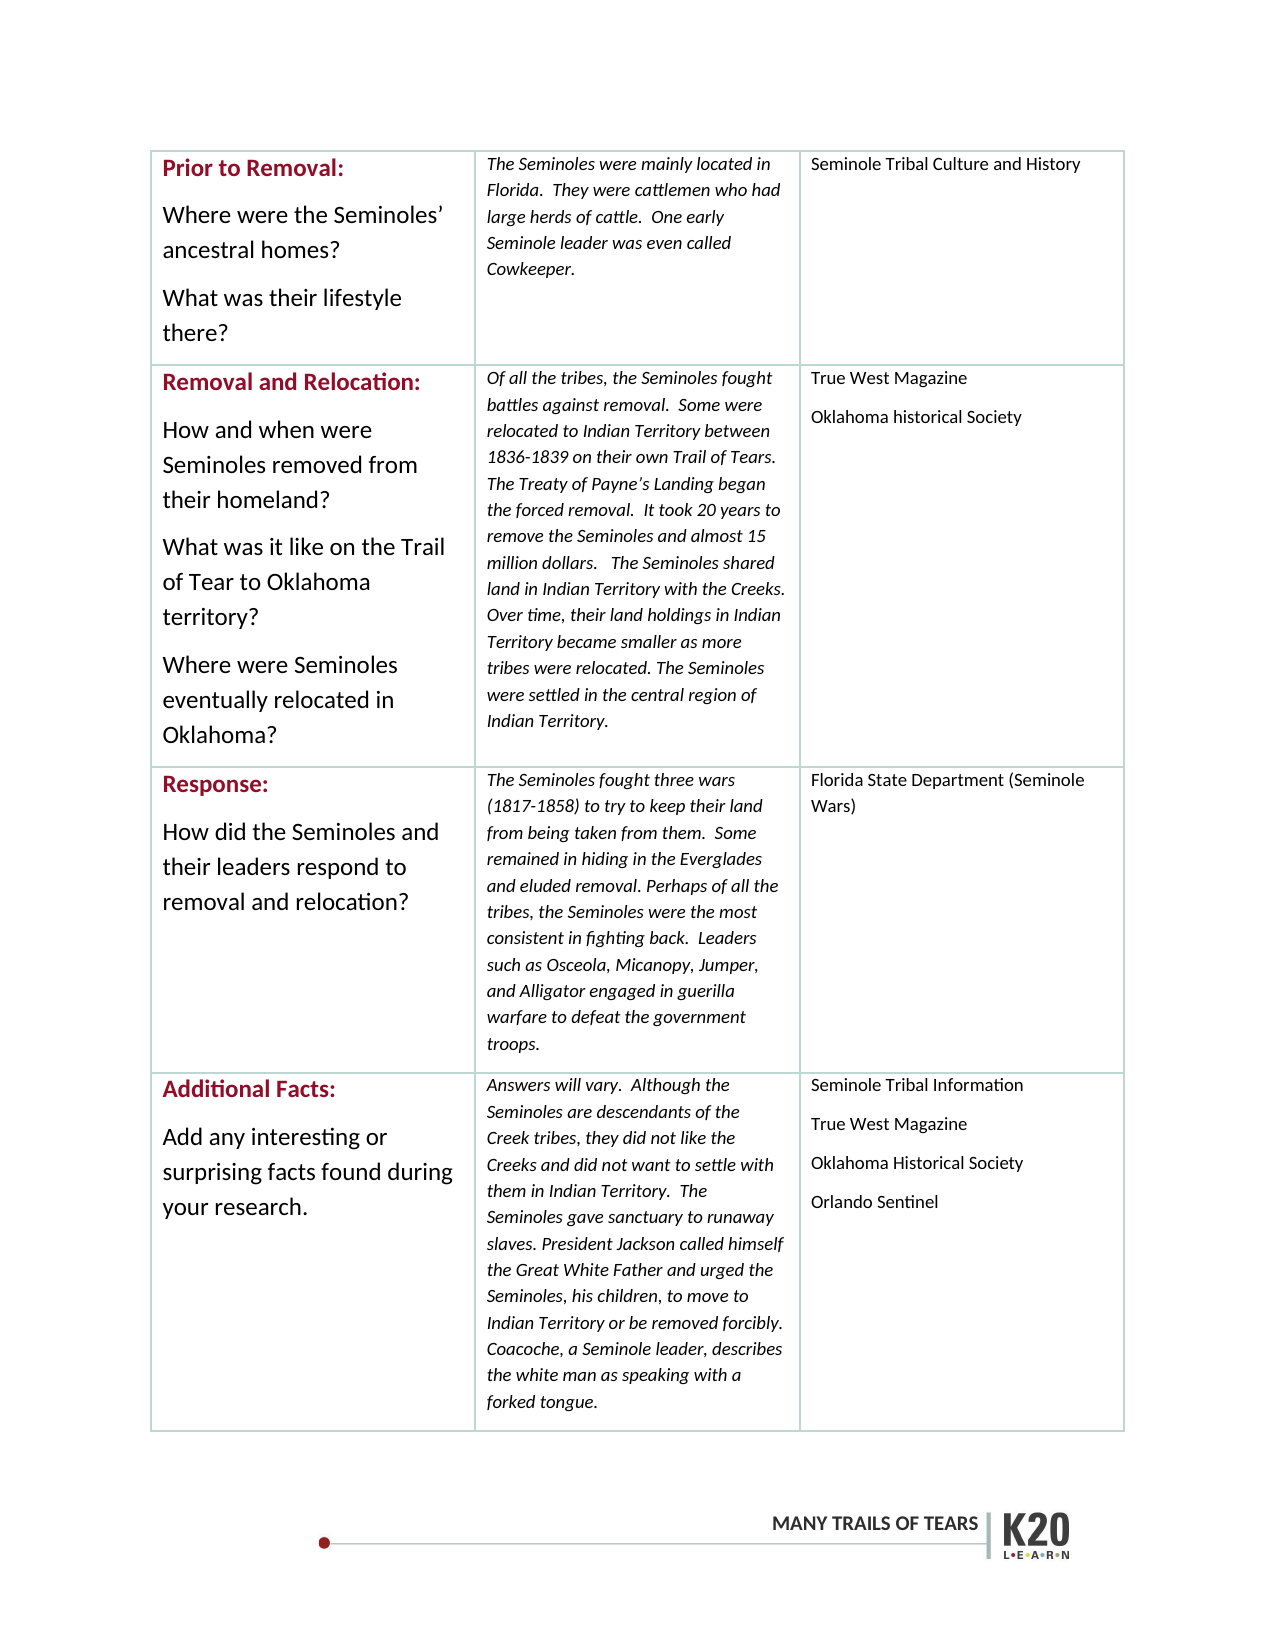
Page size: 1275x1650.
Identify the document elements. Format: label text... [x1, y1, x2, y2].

table_cell Answers will vary. Although the Seminoles are descendants of the Creek tribes, they did not like the Creeks and did not want to settle with them in Indian Territory. The Seminoles gave sanctuary to runaway slaves. President Jackson called himself the Great White Father and urged the Seminoles, his children, to move to Indian Territory or be removed forcibly. Coacoche, a Seminole leader, describes the white man as speaking with a forked tongue. [476, 1074, 799, 1429]
table_cell Response: How did the Seminoles and their leaders respond to removal and relocation? [152, 768, 474, 1072]
table_cell The Seminoles were mainly located in Florida. They were cattlemen who had large herds of cattle. One early Seminole leader was even called Cowkeeper. [476, 152, 799, 364]
picture [318, 1509, 1069, 1562]
table_cell Of all the tribes, the Seminoles fought battles against removal. Some were relocated to Indian Territory between 1836-1839 on their own Trail of Tears. The Treaty of Payne’s Landing began the forced removal. It took 20 years to remove the Seminoles and almost 15 million dollars. The Seminoles shared land in Indian Territory with the Creeks. Over time, their land holdings in Indian Territory became smaller as more tribes were relocated. The Seminoles were settled in the central region of Indian Territory. [476, 366, 799, 766]
table_cell Prior to Removal: Where were the Seminoles’ ancestral homes? What was their lifestyle there? [152, 152, 474, 364]
table_cell Florida State Department (Seminole Wars) [801, 768, 1123, 1072]
table_cell Seminole Tribal Culture and History [801, 152, 1123, 364]
table_cell Seminole Tribal Information True West Magazine Oklahoma Historical Society Orlando Sentinel [801, 1074, 1123, 1429]
table_cell The Seminoles fought three wars (1817-1858) to try to keep their land from being taken from them. Some remained in hiding in the Everglades and eluded removal. Perhaps of all the tribes, the Seminoles were the most consistent in fighting back. Leaders such as Osceola, Micanopy, Jumper, and Alligator engaged in guerilla warfare to defeat the government troops. [476, 768, 799, 1072]
table_cell Additional Facts: Add any interesting or surprising facts found during your research. [152, 1074, 474, 1429]
table_cell Removal and Relocation: How and when were Seminoles removed from their homeland? What was it like on the Trail of Tear to Oklahoma territory? Where were Seminoles eventually relocated in Oklahoma? [152, 366, 474, 766]
table_cell True West Magazine Oklahoma historical Society [801, 366, 1123, 766]
